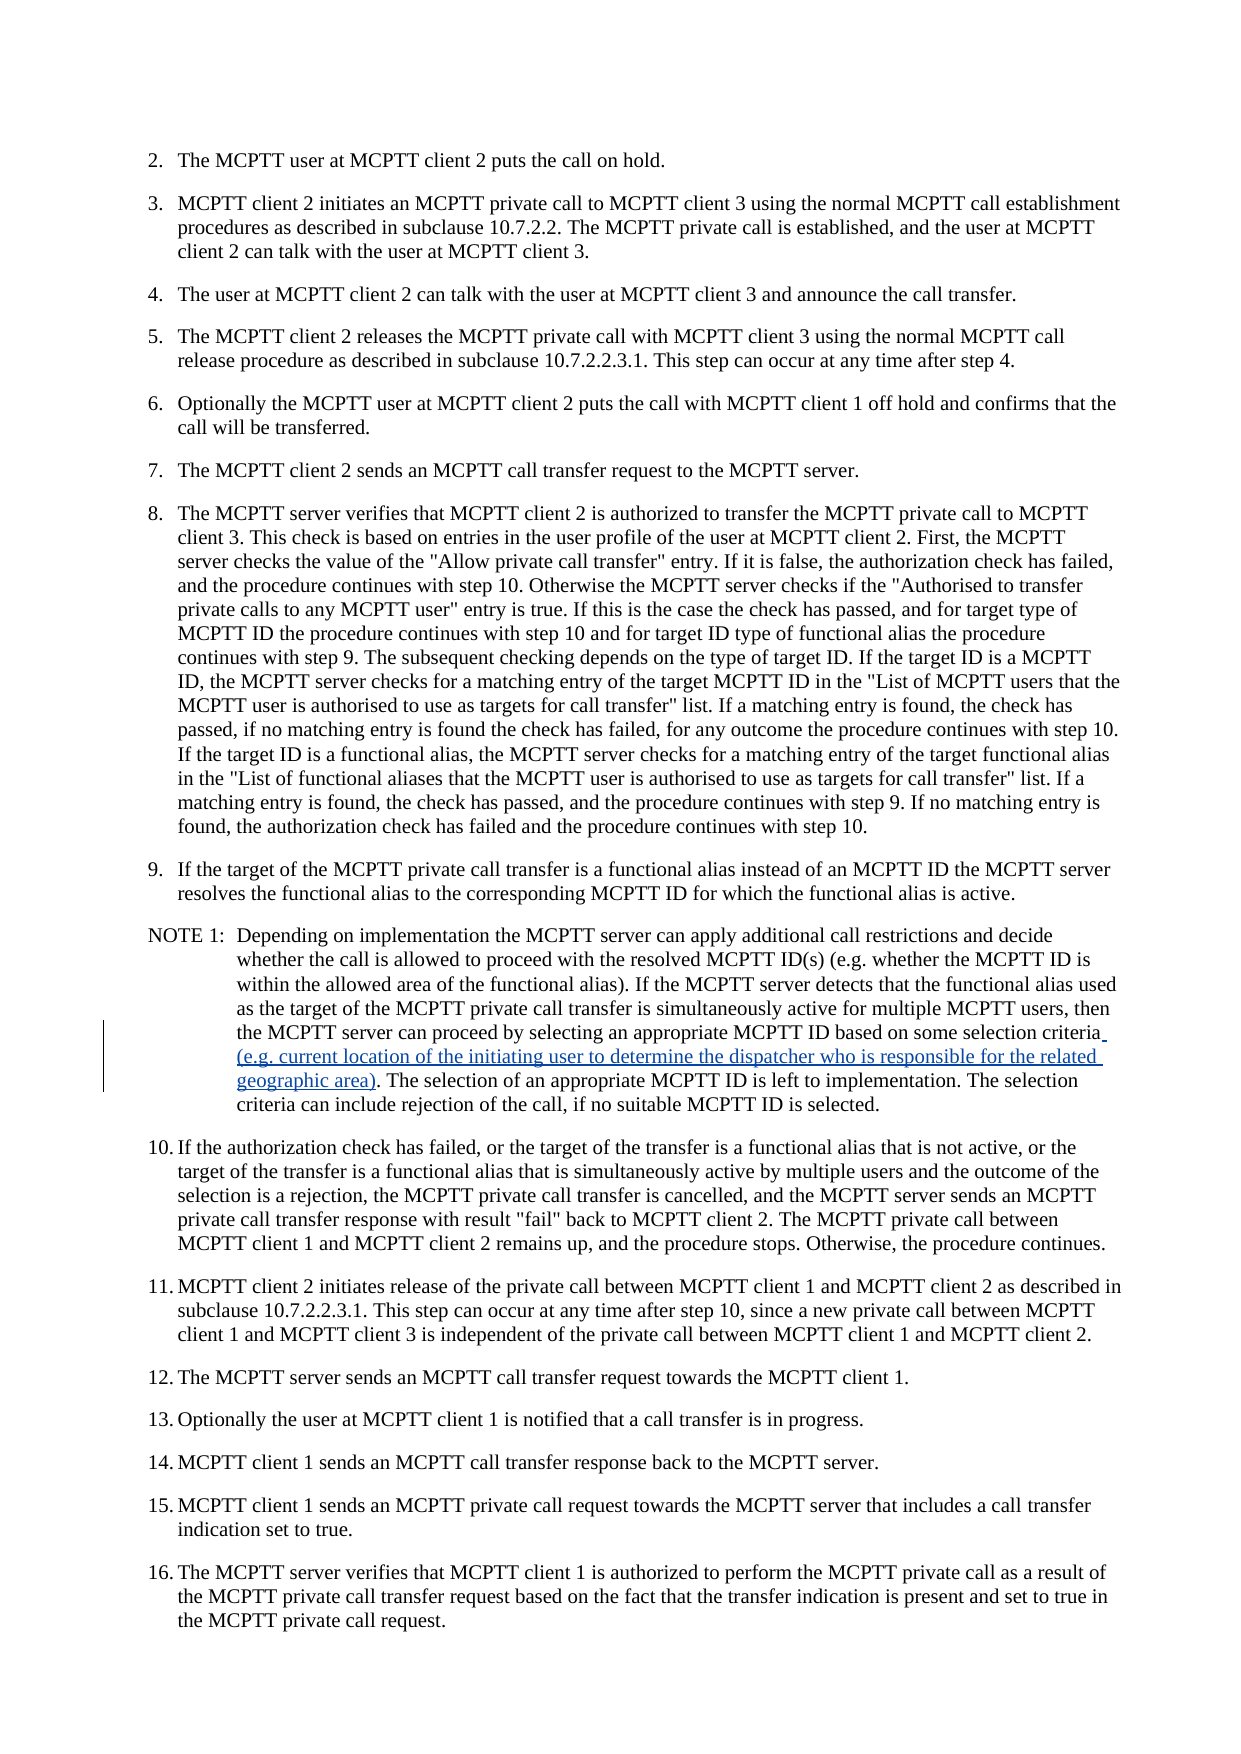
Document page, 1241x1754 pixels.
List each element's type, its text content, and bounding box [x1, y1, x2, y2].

text 13. Optionally the user at MCPTT client 1 is notified that a call transfer is in progress. [148, 1407, 1122, 1431]
text 9. If the target of the MCPTT private call transfer is a functional alias instead of an MCPTT ID the MCPTT server resolves the functional alias to the corresponding MCPTT ID for which the functional alias is active. [148, 856, 1122, 904]
text 3. MCPTT client 2 initiates an MCPTT private call to MCPTT client 3 using the normal MCPTT call establishment procedures as described in subclause 10.7.2.2. The MCPTT private call is established, and the user at MCPTT client 2 can talk with the user at MCPTT client 3. [148, 191, 1122, 263]
text NOTE 1: Depending on implementation the MCPTT server can apply additional call restrictions and decide whether the call is allowed to proceed with the resolved MCPTT ID(s) (e.g. whether the MCPTT ID is within the allowed area of the functional alias). If the MCPTT server detects that the functional alias used as the target of the MCPTT private call transfer is simultaneously active for multiple MCPTT users, then the MCPTT server can proceed by selecting an appropriate MCPTT ID based on some selection criteria. The selection of an appropriate MCPTT ID is left to implementation. The selection criteria can include rejection of the call, if no suitable MCPTT ID is selected. [148, 923, 1122, 1116]
text 15. MCPTT client 1 sends an MCPTT private call request towards the MCPTT server that includes a call transfer indication set to true. [148, 1493, 1122, 1541]
text 5. The MCPTT client 2 releases the MCPTT private call with MCPTT client 3 using the normal MCPTT call release procedure as described in subclause 10.7.2.2.3.1. This step can occur at any time after step 4. [148, 324, 1122, 372]
text 16. The MCPTT server verifies that MCPTT client 1 is authorized to perform the MCPTT private call as a result of the MCPTT private call transfer request based on the fact that the transfer indication is present and set to true in the MCPTT private call request. [148, 1560, 1122, 1632]
text 2. The MCPTT user at MCPTT client 2 puts the call on hold. [148, 148, 1122, 172]
text 8. The MCPTT server verifies that MCPTT client 2 is authorized to transfer the MCPTT private call to MCPTT client 3. This check is based on entries in the user profile of the user at MCPTT client 2. First, the MCPTT server checks the value of the "Allow private call transfer" entry. If it is false, the authorization check has failed, and the procedure continues with step 10. Otherwise the MCPTT server checks if the "Authorised to transfer private calls to any MCPTT user" entry is true. If this is the case the check has passed, and for target type of MCPTT ID the procedure continues with step 10 and for target ID type of functional alias the procedure continues with step 9. The subsequent checking depends on the type of target ID. If the target ID is a MCPTT ID, the MCPTT server checks for a matching entry of the target MCPTT ID in the "List of MCPTT users that the MCPTT user is authorised to use as targets for call transfer" list. If a matching entry is found, the check has passed, if no matching entry is found the check has failed, for any outcome the procedure continues with step 10. If the target ID is a functional alias, the MCPTT server checks for a matching entry of the target functional alias in the "List of functional aliases that the MCPTT user is authorised to use as targets for call transfer" list. If a matching entry is found, the check has passed, and the procedure continues with step 9. If no matching entry is found, the authorization check has failed and the procedure continues with step 10. [148, 501, 1122, 838]
text 10. If the authorization check has failed, or the target of the transfer is a functional alias that is not active, or the target of the transfer is a functional alias that is simultaneously active by multiple users and the outcome of the selection is a rejection, the MCPTT private call transfer is cancelled, and the MCPTT server sends an MCPTT private call transfer response with result "fail" back to MCPTT client 2. The MCPTT private call between MCPTT client 1 and MCPTT client 2 remains up, and the procedure stops. Otherwise, the procedure continues. [148, 1134, 1122, 1255]
text 11. MCPTT client 2 initiates release of the private call between MCPTT client 1 and MCPTT client 2 as described in subclause 10.7.2.2.3.1. This step can occur at any time after step 10, since a new private call between MCPTT client 1 and MCPTT client 3 is independent of the private call between MCPTT client 1 and MCPTT client 2. [148, 1274, 1122, 1346]
text 7. The MCPTT client 2 sends an MCPTT call transfer request to the MCPTT server. [148, 458, 1122, 482]
text 12. The MCPTT server sends an MCPTT call transfer request towards the MCPTT client 1. [148, 1364, 1122, 1389]
text 14. MCPTT client 1 sends an MCPTT call transfer response back to the MCPTT server. [148, 1450, 1122, 1474]
text 4. The user at MCPTT client 2 can talk with the user at MCPTT client 3 and announce the call transfer. [148, 281, 1122, 306]
text 6. Optionally the MCPTT user at MCPTT client 2 puts the call with MCPTT client 1 off hold and confirms that the call will be transferred. [148, 391, 1122, 439]
